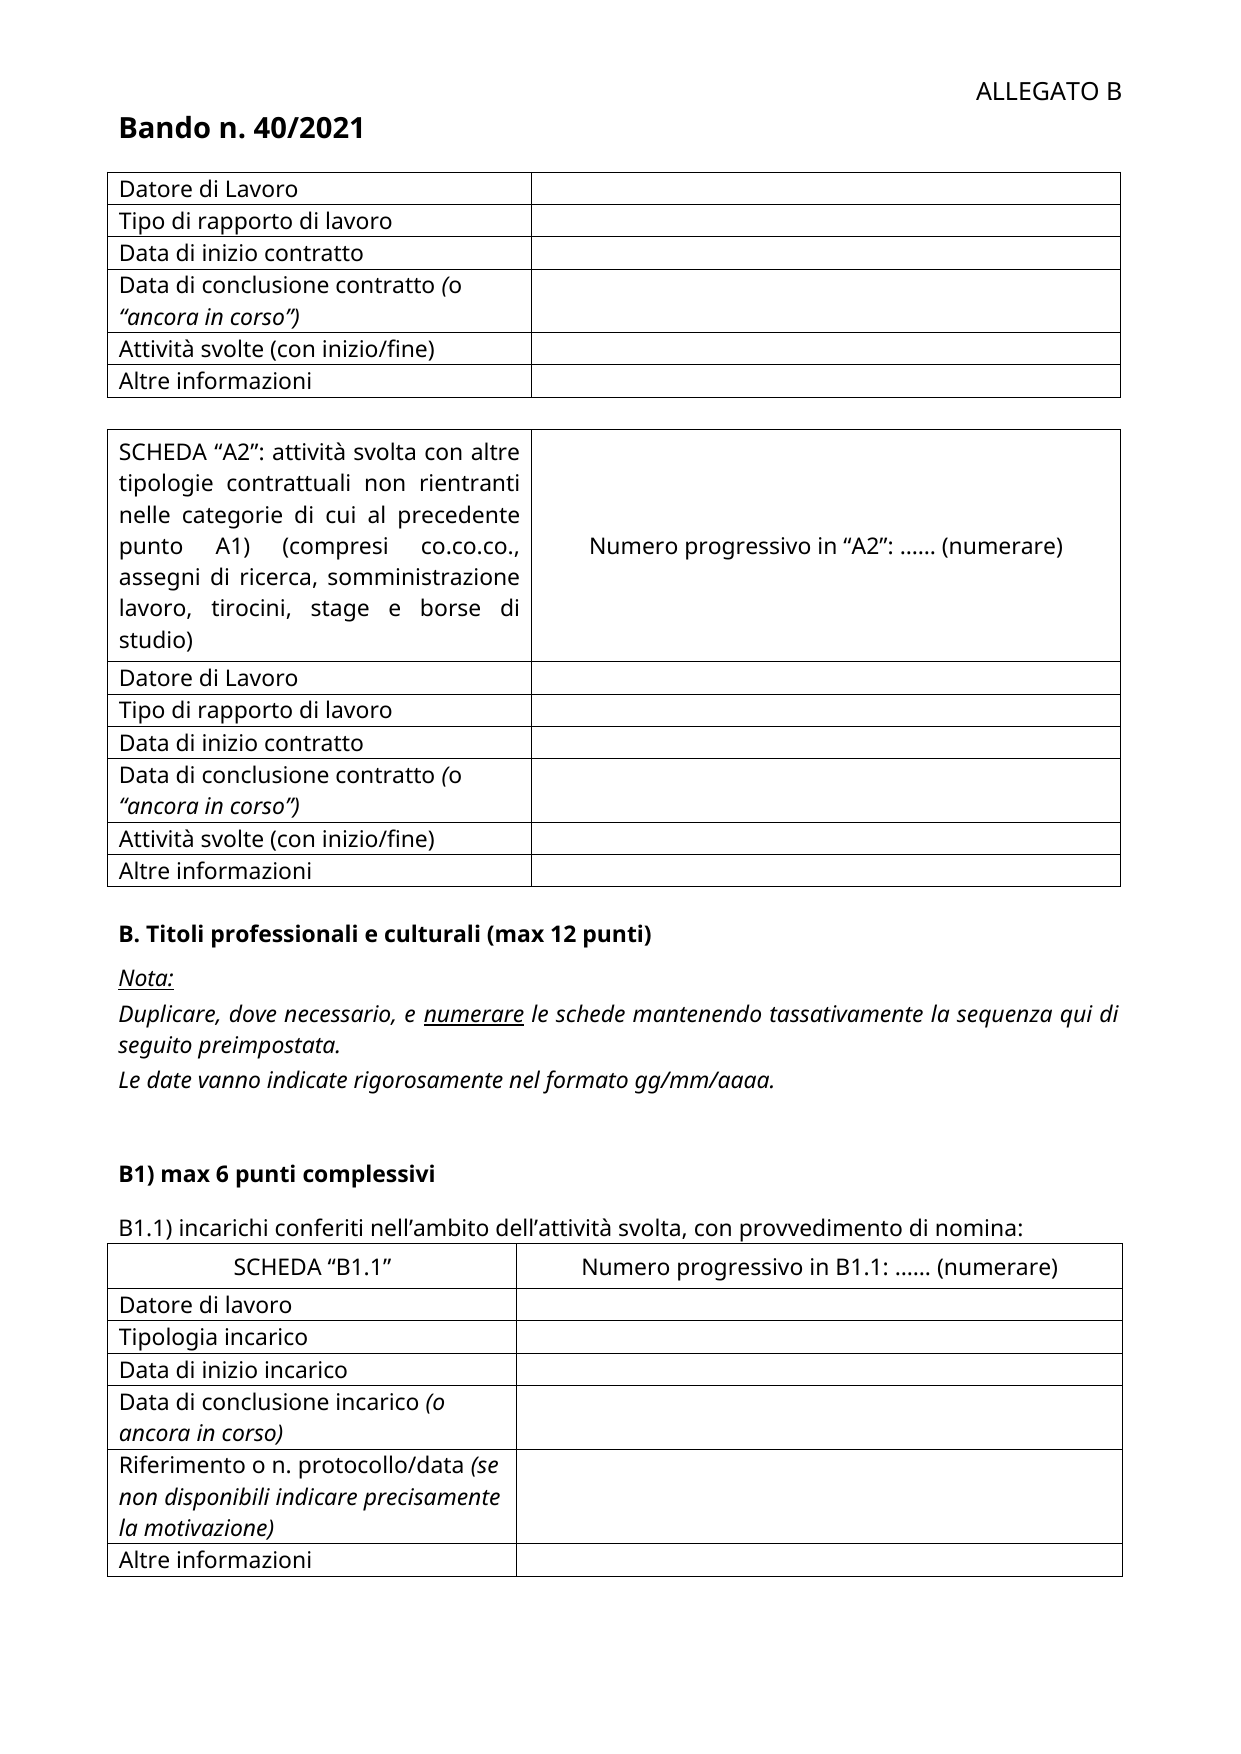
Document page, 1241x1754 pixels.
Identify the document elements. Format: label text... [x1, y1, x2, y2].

table_cell Altre informazioni [108, 855, 531, 886]
table_cell Data di inizio contratto [108, 727, 531, 758]
table_header SCHEDA “A2”: attività svolta con altre tipologie contrattuali non rientranti nelle categorie di cui al precedente punto A1) (compresi co.co.co., assegni di ricerca, somministrazione lavoro, tirocini, stage e borse di studio) [108, 430, 531, 661]
table_cell Datore di Lavoro [108, 662, 531, 693]
table_cell [517, 1354, 1122, 1385]
text Le date vanno indicate rigorosamente nel formato gg/mm/aaaa. [118, 1064, 1122, 1096]
text Duplicare, dove necessario, e numerare le schede mantenendo tassativamente la sequenza qui di seguito preimpostata. [118, 998, 1122, 1060]
table_cell [517, 1544, 1122, 1576]
table_cell Datore di Lavoro [108, 173, 531, 204]
table_cell [532, 333, 1120, 364]
table_cell [532, 237, 1120, 268]
table_cell Tipo di rapporto di lavoro [108, 695, 531, 726]
table_cell Data di inizio incarico [108, 1354, 516, 1385]
table_cell [532, 173, 1120, 204]
table_cell Riferimento o n. protocollo/data (se non disponibili indicare precisamente la motivazione) [108, 1450, 516, 1543]
table_cell [517, 1386, 1122, 1448]
table_cell Data di conclusione contratto (o “ancora in corso”) [108, 270, 531, 332]
text B1.1) incarichi conferiti nell’ambito dell’attività svolta, con provvedimento di nomina: [118, 1212, 1122, 1243]
table_cell [517, 1450, 1122, 1543]
table_cell [532, 759, 1120, 822]
table_cell [532, 823, 1120, 854]
table_cell Attività svolte (con inizio/fine) [108, 823, 531, 854]
table_header SCHEDA “B1.1” [108, 1244, 516, 1288]
table_cell Datore di lavoro [108, 1289, 516, 1320]
table_cell [532, 662, 1120, 693]
text Nota: [118, 962, 1122, 993]
text B1) max 6 punti complessivi [118, 1158, 1122, 1189]
table_cell Attività svolte (con inizio/fine) [108, 333, 531, 364]
table_cell Altre informazioni [108, 1544, 516, 1576]
table_cell Tipo di rapporto di lavoro [108, 205, 531, 236]
table_cell [532, 727, 1120, 758]
table_header Numero progressivo in “A2”: …… (numerare) [532, 430, 1120, 661]
table_cell Data di inizio contratto [108, 237, 531, 268]
table_cell [532, 205, 1120, 236]
table_cell [517, 1289, 1122, 1320]
table_cell [532, 855, 1120, 886]
table_cell Tipologia incarico [108, 1321, 516, 1353]
table_cell Altre informazioni [108, 365, 531, 397]
table_cell Data di conclusione contratto (o “ancora in corso”) [108, 759, 531, 822]
table_cell [517, 1321, 1122, 1353]
text B. Titoli professionali e culturali (max 12 punti) [118, 918, 1122, 950]
table_cell [532, 270, 1120, 332]
table_cell [532, 695, 1120, 726]
table_header Numero progressivo in B1.1: …… (numerare) [517, 1244, 1122, 1288]
table_cell [532, 365, 1120, 397]
table_cell Data di conclusione incarico (o ancora in corso) [108, 1386, 516, 1448]
